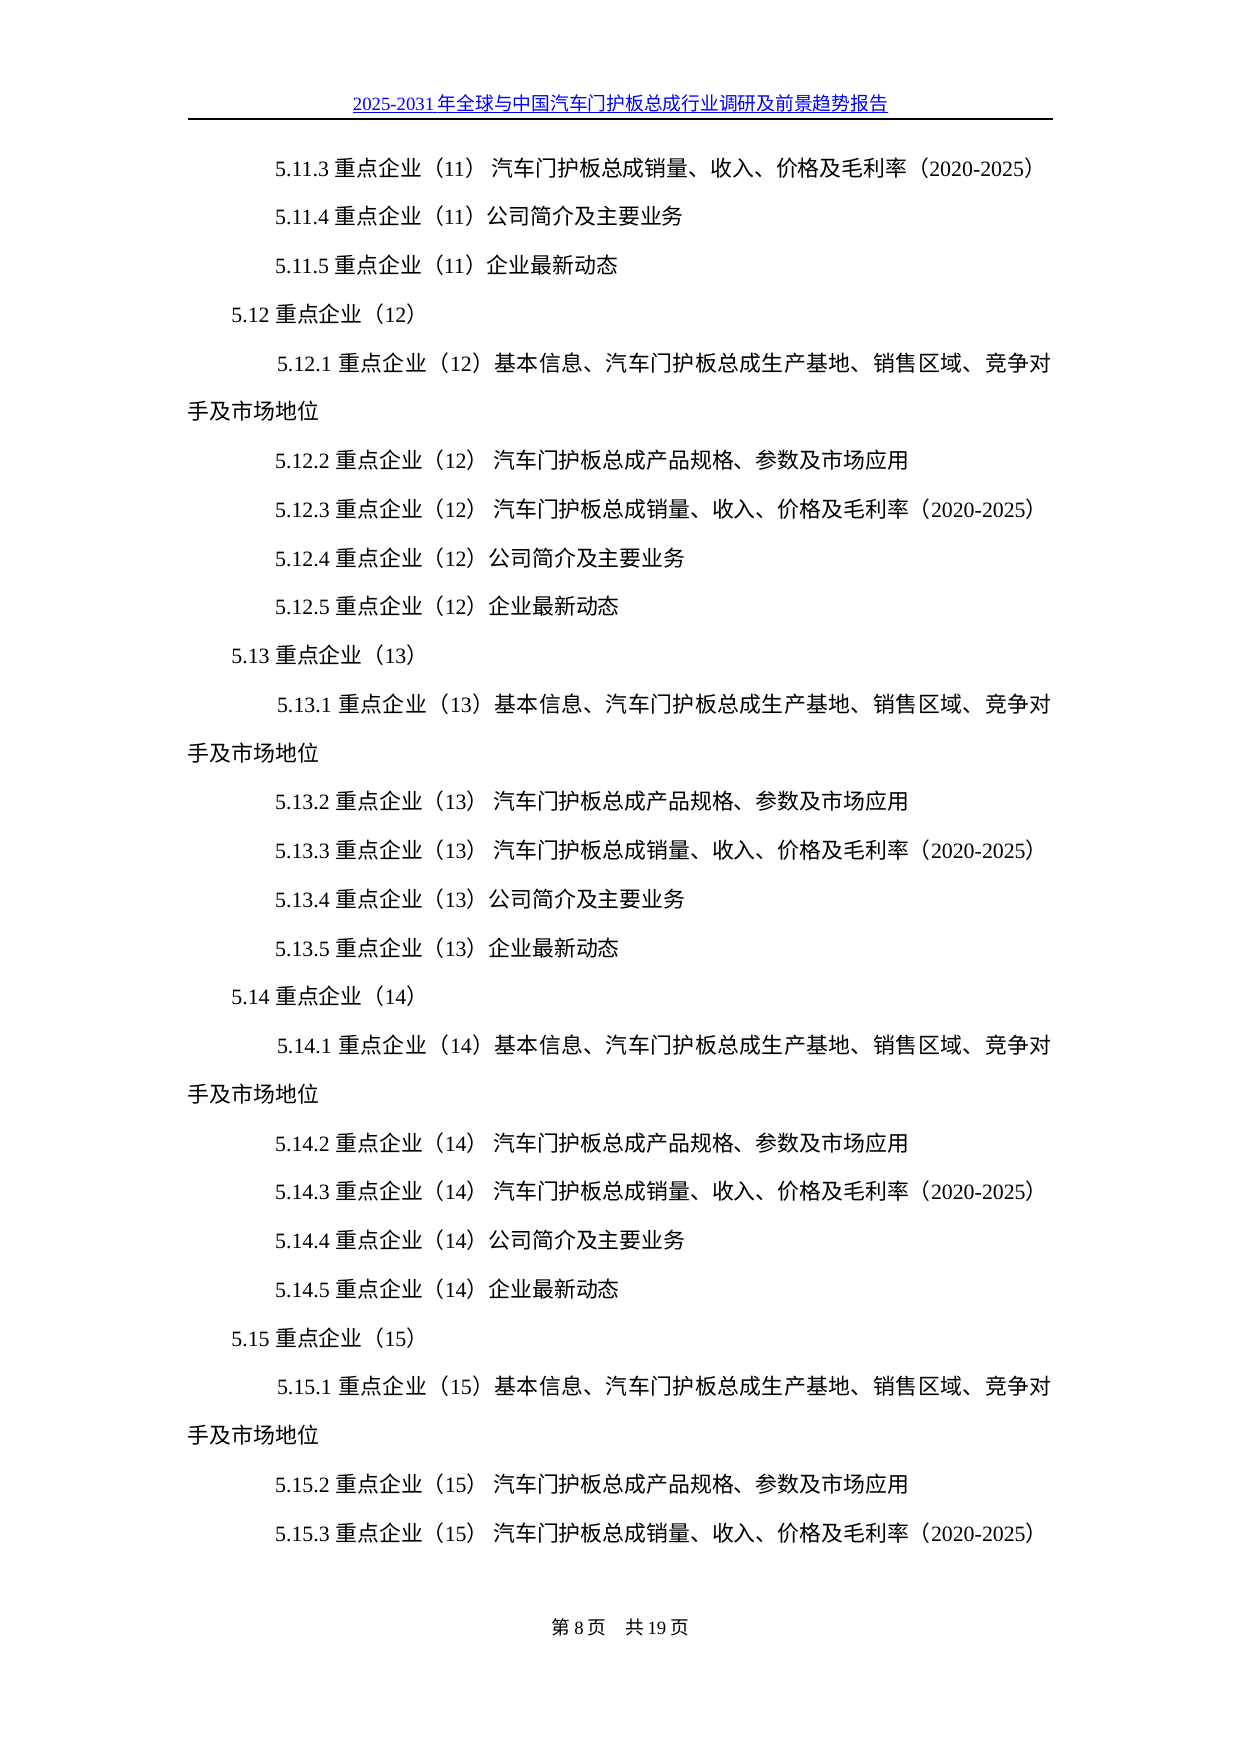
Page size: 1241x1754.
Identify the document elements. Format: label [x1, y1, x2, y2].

text [187, 150, 1053, 1548]
